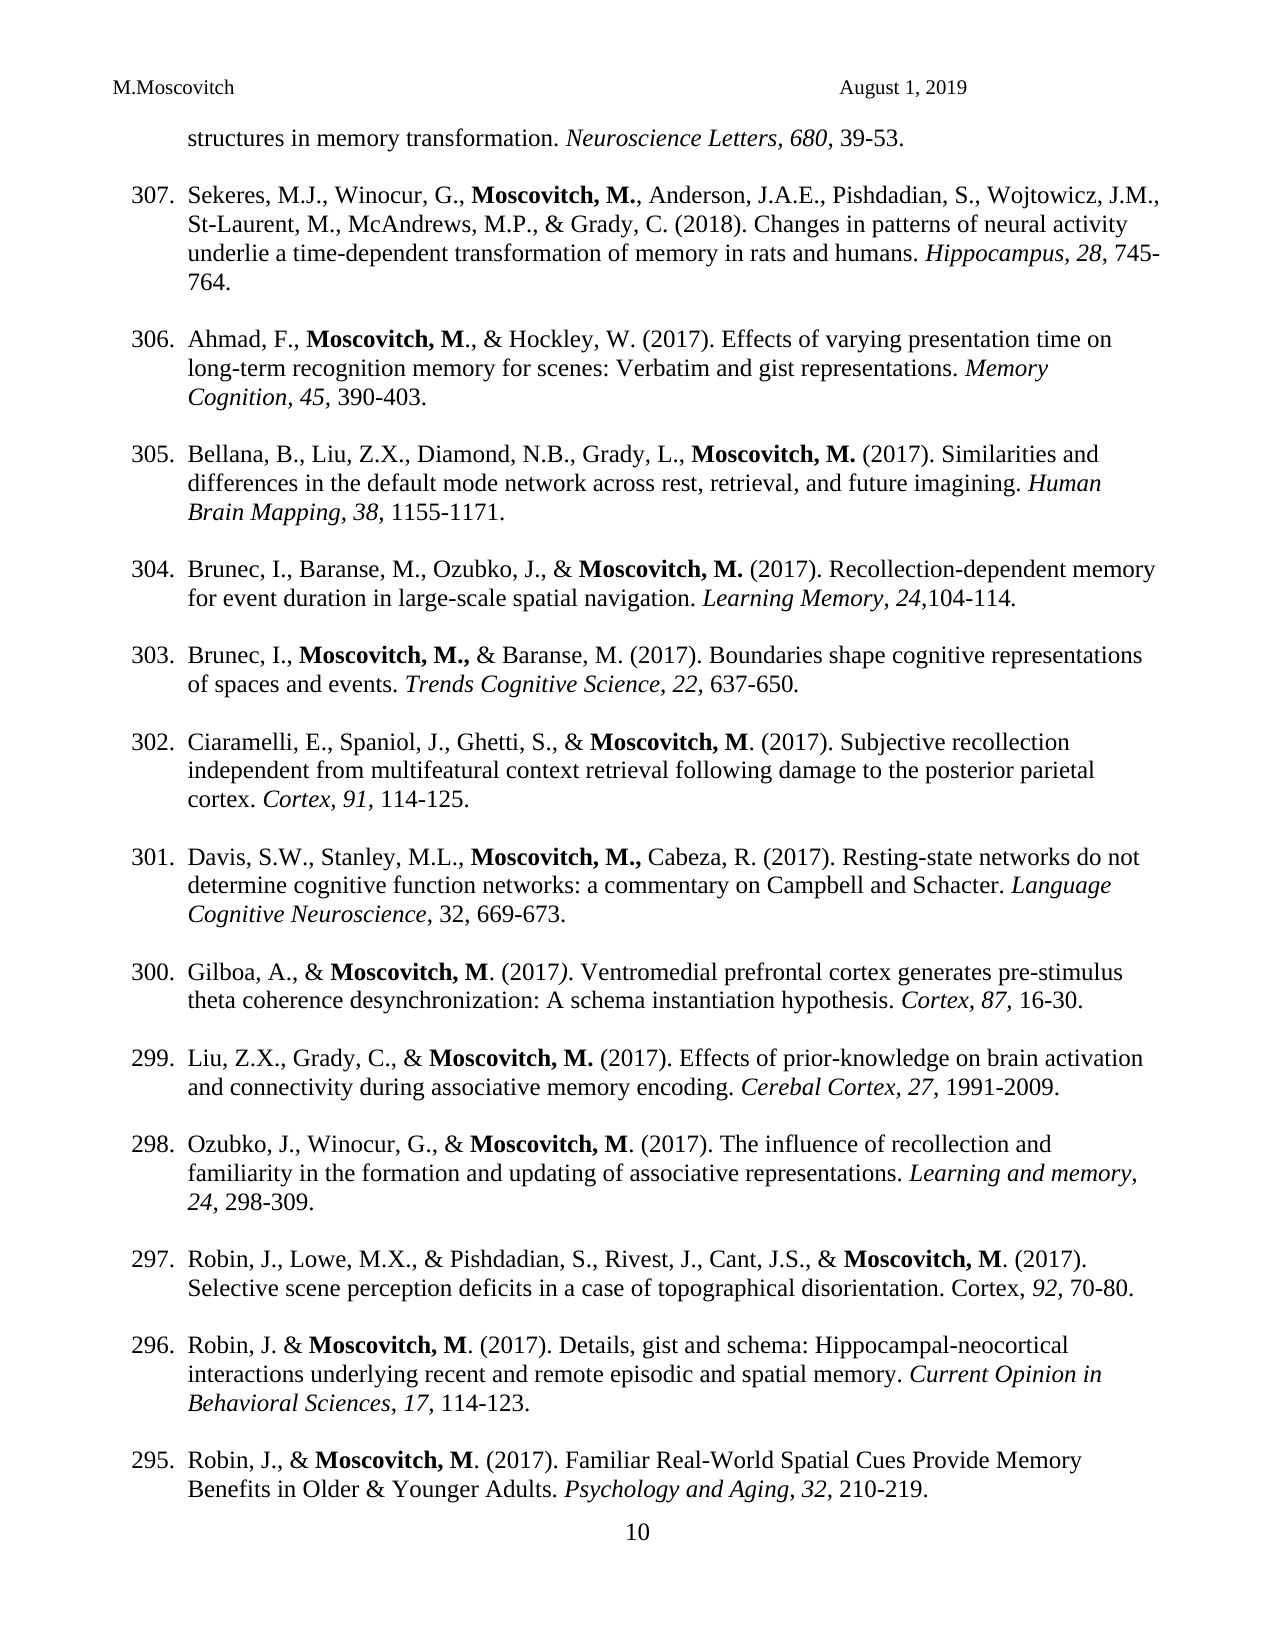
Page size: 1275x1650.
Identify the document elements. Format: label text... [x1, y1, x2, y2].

text 301. Davis, S.W., Stanley, M.L., Moscovitch, M., Cabeza, R. (2017). Resting-state networks do not determine cognitive function networks: a commentary on Campbell and Schacter. Language Cognitive Neuroscience, 32, 669-673. [131, 842, 1163, 928]
text 298. Ozubko, J., Winocur, G., & Moscovitch, M. (2017). The influence of recollection and familiarity in the formation and updating of associative representations. Learning and memory, 24, 298-309. [131, 1129, 1163, 1216]
text 295. Robin, J., & Moscovitch, M. (2017). Familiar Real-World Spatial Cues Provide Memory Benefits in Older & Younger Adults. Psychology and Aging, 32, 210-219. [131, 1446, 1163, 1503]
text 297. Robin, J., Lowe, M.X., & Pishdadian, S., Rivest, J., Cant, J.S., & Moscovitch, M. (2017). Selective scene perception deficits in a case of topographical disorientation. Cortex, 92, 70-80. [131, 1244, 1163, 1302]
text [131, 123, 1163, 152]
text 296. Robin, J. & Moscovitch, M. (2017). Details, gist and schema: Hippocampal-neocortical interactions underlying recent and remote episodic and spatial memory. Current Opinion in Behavioral Sciences, 17, 114-123. [131, 1331, 1163, 1417]
text 303. Brunec, I., Moscovitch, M., & Baranse, M. (2017). Boundaries shape cognitive representations of spaces and events. Trends Cognitive Science, 22, 637-650. [131, 641, 1163, 698]
text 304. Brunec, I., Baranse, M., Ozubko, J., & Moscovitch, M. (2017). Recollection-dependent memory for event duration in large-scale spatial navigation. Learning Memory, 24,104-114. [131, 554, 1163, 612]
text 305. Bellana, B., Liu, Z.X., Diamond, N.B., Grady, L., Moscovitch, M. (2017). Similarities and differences in the default mode network across rest, retrieval, and future imagining. Human Brain Mapping, 38, 1155-1171. [131, 439, 1163, 526]
text 299. Liu, Z.X., Grady, C., & Moscovitch, M. (2017). Effects of prior-knowledge on brain activation and connectivity during associative memory encoding. Cerebal Cortex, 27, 1991-2009. [131, 1043, 1163, 1101]
text 307. Sekeres, M.J., Winocur, G., Moscovitch, M., Anderson, J.A.E., Pishdadian, S., Wojtowicz, J.M., St-Laurent, M., McAndrews, M.P., & Grady, C. (2018). Changes in patterns of neural activity underlie a time-dependent transformation of memory in rats and humans. Hippocampus, 28, 745-764. [131, 181, 1163, 296]
text 300. Gilboa, A., & Moscovitch, M. (2017). Ventromedial prefrontal cortex generates pre-stimulus theta coherence desynchronization: A schema instantiation hypothesis. Cortex, 87, 16-30. [131, 957, 1163, 1014]
text 306. Ahmad, F., Moscovitch, M., & Hockley, W. (2017). Effects of varying presentation time on long-term recognition memory for scenes: Verbatim and gist representations. Memory Cognition, 45, 390-403. [131, 324, 1163, 411]
text 302. Ciaramelli, E., Spaniol, J., Ghetti, S., & Moscovitch, M. (2017). Subjective recollection independent from multifeatural context retrieval following damage to the posterior parietal cortex. Cortex, 91, 114-125. [131, 727, 1163, 813]
